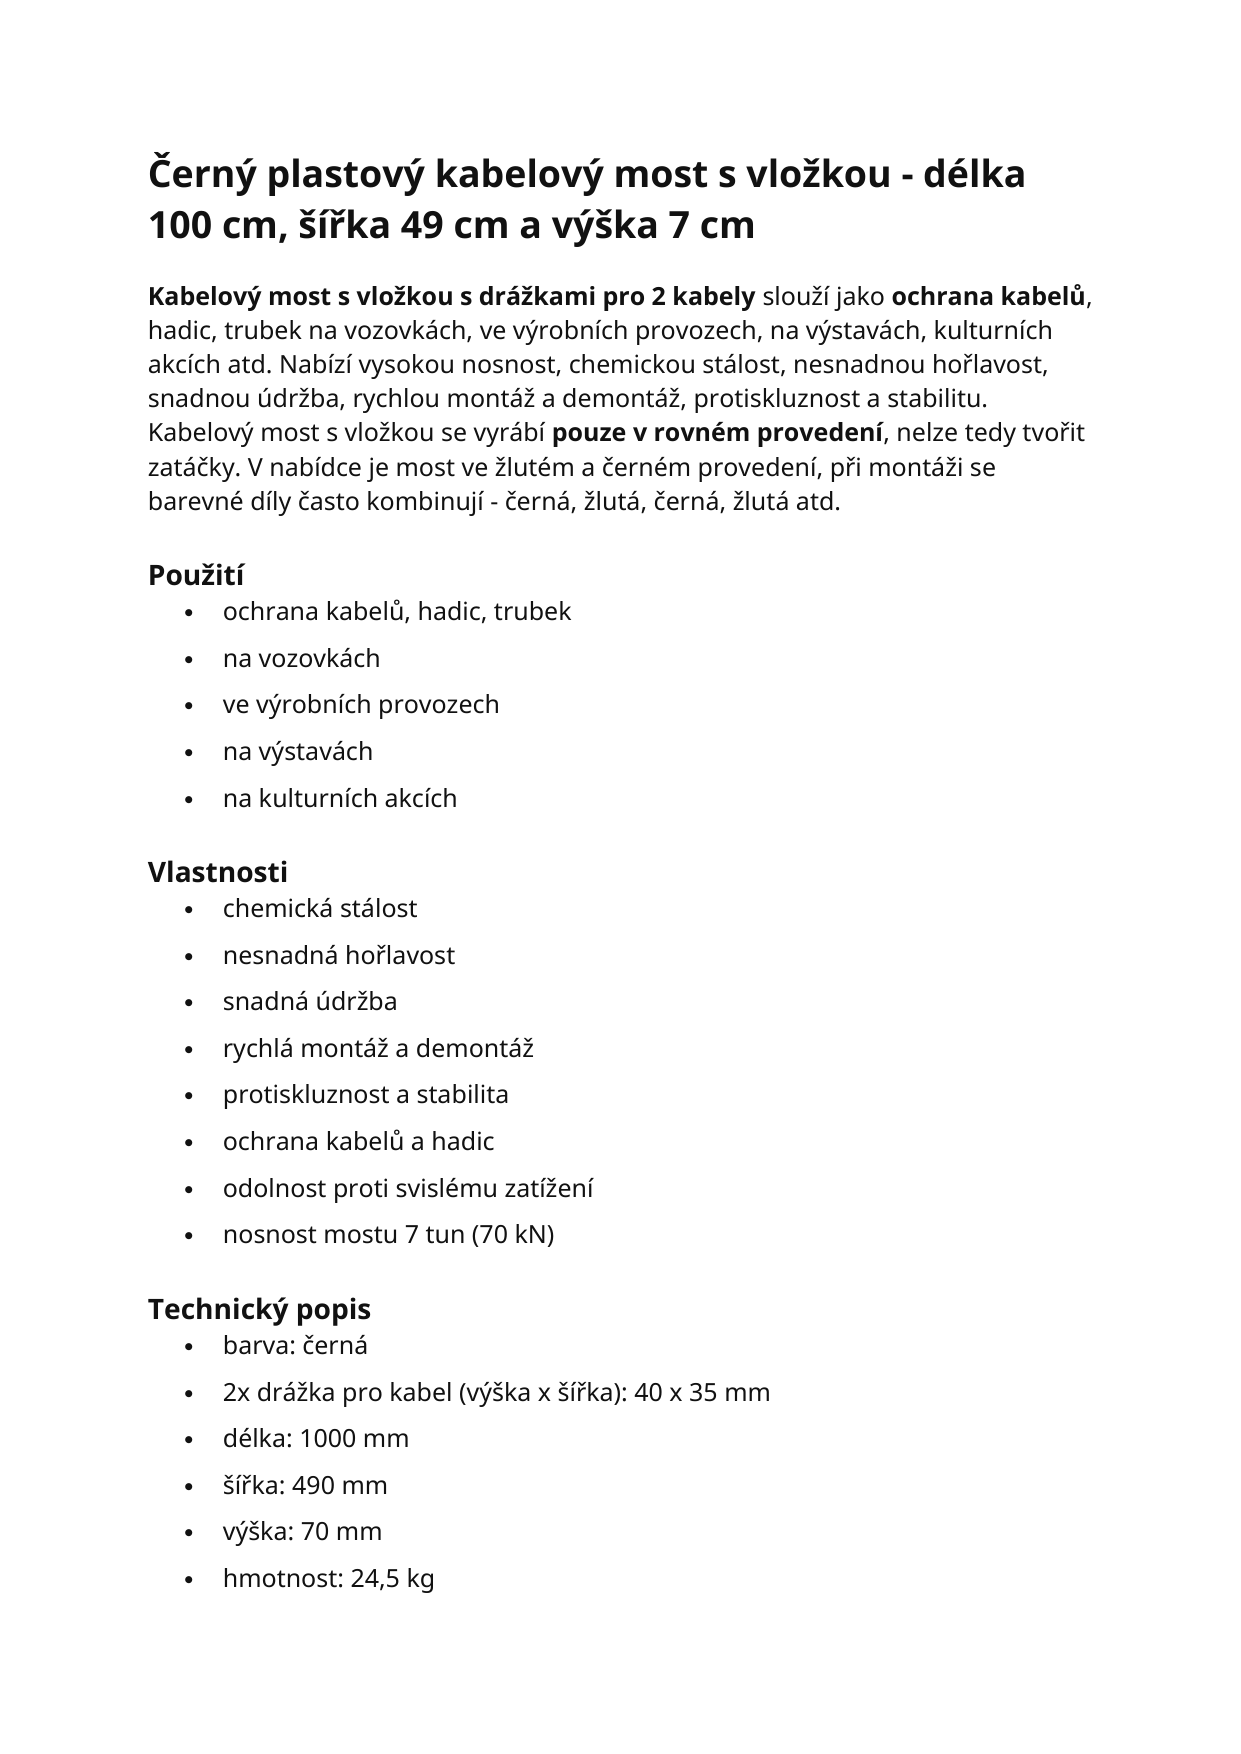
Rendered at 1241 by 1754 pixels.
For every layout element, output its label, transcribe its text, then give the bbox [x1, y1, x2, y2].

text Technický popis [148, 1289, 1093, 1328]
text Vlastnosti [148, 853, 1093, 891]
text Kabelový most s vložkou s drážkami pro 2 kabely slouží jako ochrana kabelů, hadic, trubek na vozovkách, ve výrobních provozech, na výstavách, kulturních akcích atd. Nabízí vysokou nosnost, chemickou stálost, nesnadnou hořlavost, snadnou údržba, rychlou montáž a demontáž, protiskluznost a stabilitu. [148, 279, 1093, 415]
list protiskluznost a stabilita [185, 1077, 1093, 1111]
list ochrana kabelů a hadic [185, 1124, 1093, 1158]
list na vozovkách [185, 641, 1093, 674]
list ve výrobních provozech [185, 687, 1093, 721]
list hmotnost: 24,5 kg [185, 1560, 1093, 1594]
list výška: 70 mm [185, 1514, 1093, 1548]
list snadná údržba [185, 984, 1093, 1018]
list barva: černá [185, 1328, 1093, 1362]
list nesnadná hořlavost [185, 937, 1093, 972]
list chemická stálost [185, 891, 1093, 925]
list 2x drážka pro kabel (výška x šířka): 40 x 35 mm [185, 1374, 1093, 1408]
list rychlá montáž a demontáž [185, 1031, 1093, 1065]
text Kabelový most s vložkou se vyrábí pouze v rovném provedení, nelze tedy tvořit zatáčky. V nabídce je most ve žlutém a černém provedení, při montáži se barevné díly často kombinují - černá, žlutá, černá, žlutá atd. [148, 415, 1093, 517]
list ochrana kabelů, hadic, trubek [185, 594, 1093, 628]
list na kulturních akcích [185, 780, 1093, 814]
text Použití [148, 556, 1093, 594]
list šířka: 490 mm [185, 1467, 1093, 1501]
list na výstavách [185, 734, 1093, 768]
list délka: 1000 mm [185, 1421, 1093, 1455]
text Černý plastový kabelový most s vložkou - délka 100 cm, šířka 49 cm a výška 7 cm [148, 148, 1093, 250]
list odolnost proti svislému zatížení [185, 1170, 1093, 1204]
list nosnost mostu 7 tun (70 kN) [185, 1217, 1093, 1251]
